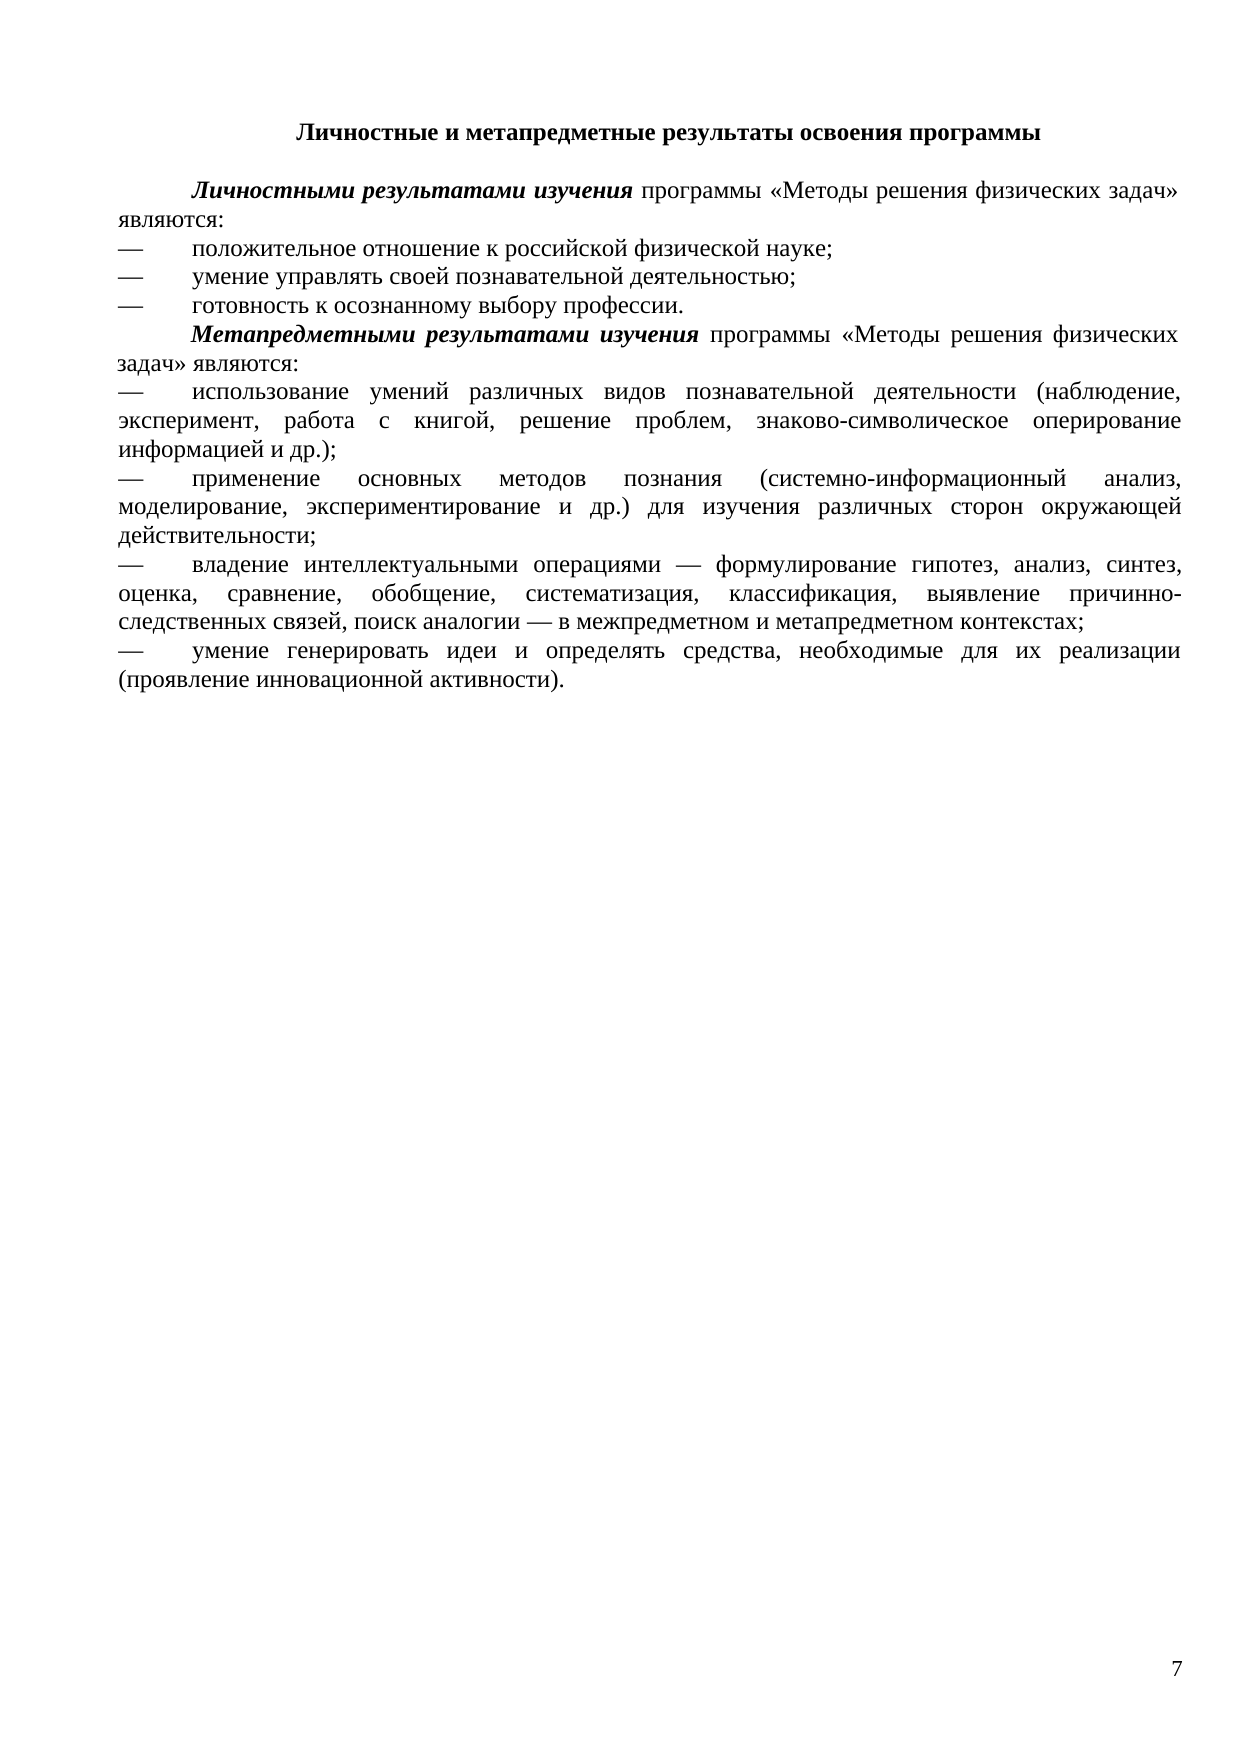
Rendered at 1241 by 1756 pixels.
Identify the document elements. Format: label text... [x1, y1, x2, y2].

text Метапредметными результатами изучения программы «Методы решения физических задач» являются: [117, 319, 1240, 376]
list владение интеллектуальными операциями — формулирование гипотез, анализ, синтез, оценка, сравнение, обобщение, систематизация, классификация, выявление причинно- следственных связей, поиск аналогии — в межпредметном и метапредметном контекстах; [118, 549, 1182, 635]
text Личностными результатами изучения программы «Методы решения физических задач» являются: [118, 175, 1240, 233]
text Личностные и метапредметные результаты освоения программы [295, 117, 1042, 146]
list положительное отношение к российской физической науке; [118, 233, 1240, 261]
list умение генерировать идеи и определять средства, необходимые для их реализации (проявление инновационной активности). [118, 635, 1181, 693]
list применение основных методов познания (системно-информационный анализ, моделирование, экспериментирование и др.) для изучения различных сторон окружающей действительности; [118, 463, 1182, 549]
list умение управлять своей познавательной деятельностью; [118, 261, 1240, 290]
list использование умений различных видов познавательной деятельности (наблюдение, эксперимент, работа с книгой, решение проблем, знаково-символическое оперирование информацией и др.); [118, 376, 1181, 463]
list готовность к осознанному выбору профессии. [118, 290, 1240, 319]
